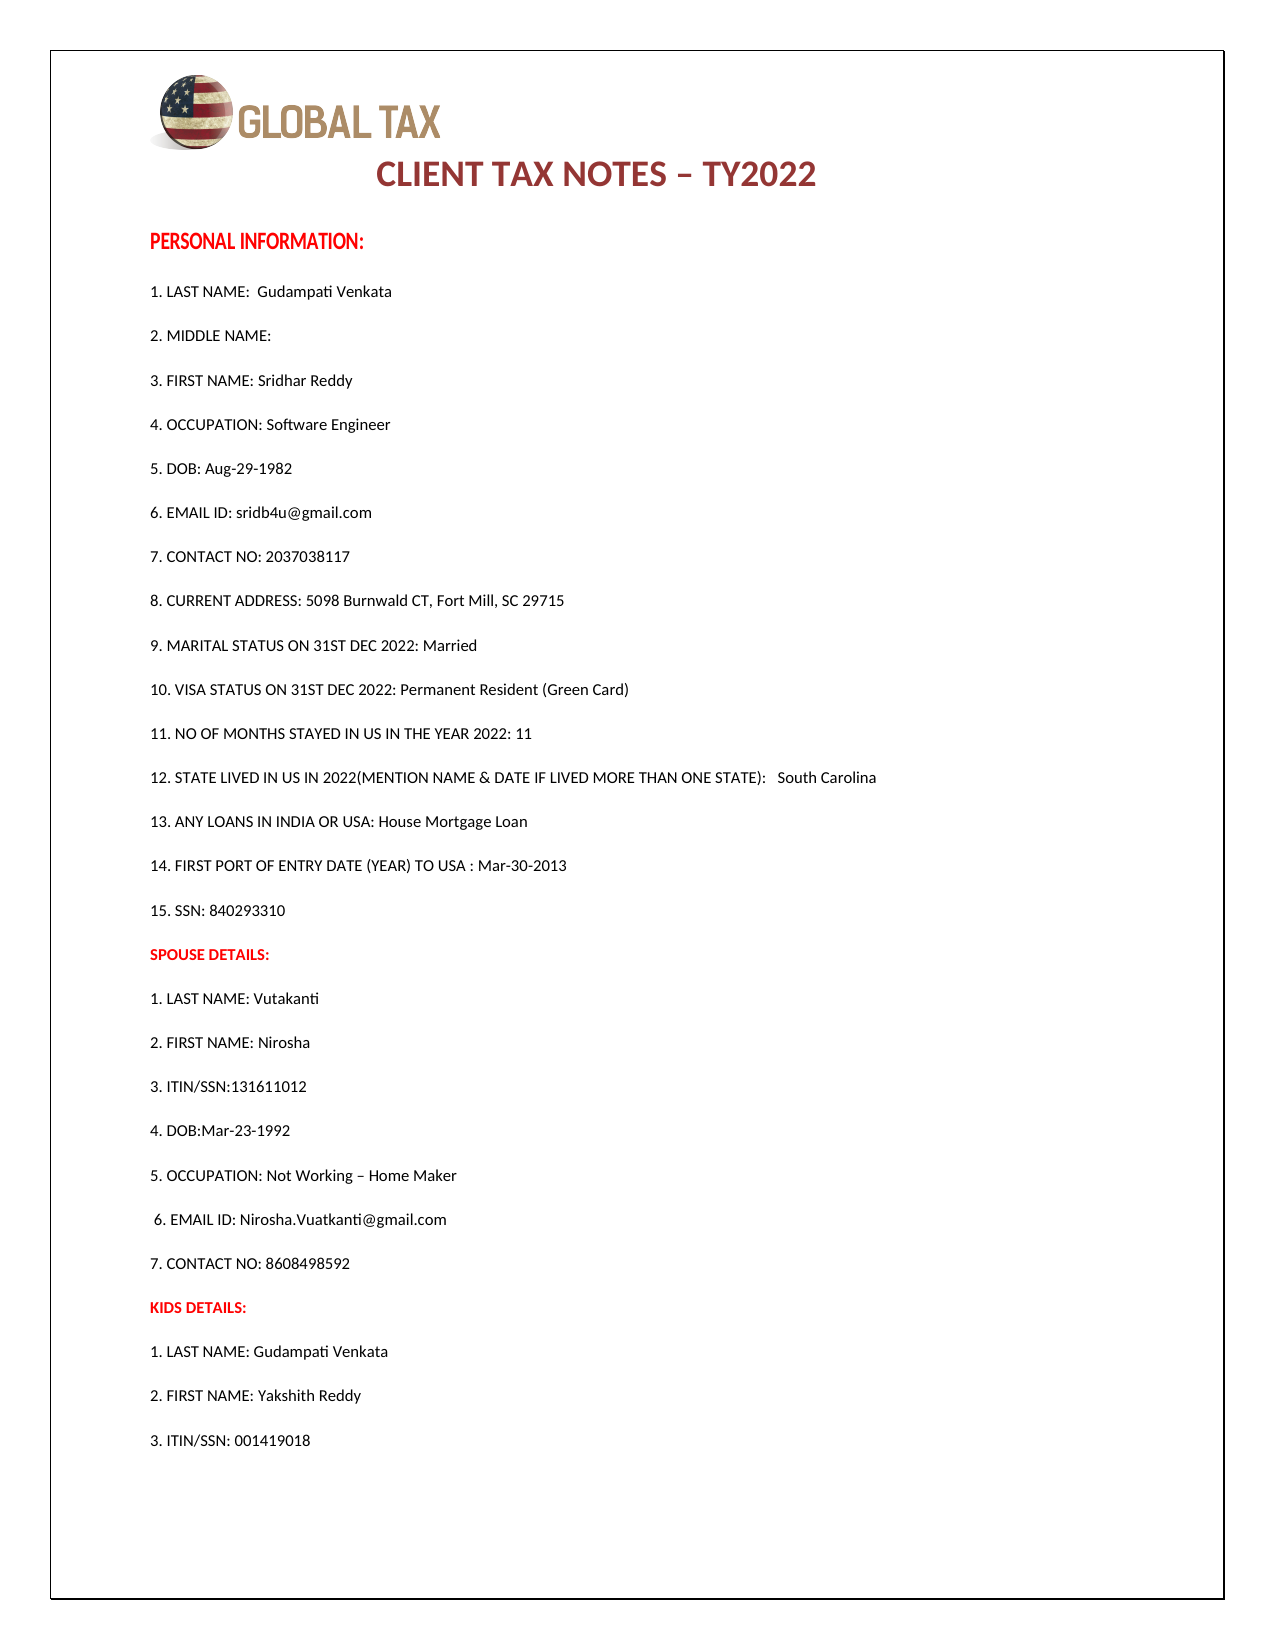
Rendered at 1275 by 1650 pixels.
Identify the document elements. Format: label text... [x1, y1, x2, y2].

text 5. DOB: Aug-29-1982 [150, 458, 1124, 478]
text CLIENT TAX NOTES – TY2022 [150, 150, 1124, 196]
text 6. EMAIL ID: Nirosha.Vuatkanti@gmail.com [150, 1209, 1124, 1229]
text 4. DOB:Mar-23-1992 [150, 1121, 1124, 1141]
text 2. FIRST NAME: Yakshith Reddy [150, 1386, 1124, 1406]
text 6. EMAIL ID: sridb4u@gmail.com [150, 502, 1124, 523]
text 13. ANY LOANS IN INDIA OR USA: House Mortgage Loan [150, 811, 1124, 832]
text 5. OCCUPATION: Not Working – Home Maker [150, 1165, 1124, 1185]
text 10. VISA STATUS ON 31ST DEC 2022: Permanent Resident (Green Card) [150, 679, 1124, 699]
text 15. SSN: 840293310 [150, 900, 1124, 920]
text 14. FIRST PORT OF ENTRY DATE (YEAR) TO USA : Mar-30-2013 [150, 856, 1124, 876]
text 7. CONTACT NO: 2037038117 [150, 546, 1124, 567]
text 9. MARITAL STATUS ON 31ST DEC 2022: Married [150, 635, 1124, 655]
text 11. NO OF MONTHS STAYED IN US IN THE YEAR 2022: 11 [150, 723, 1124, 743]
text 1. LAST NAME: Gudampati Venkata [150, 281, 1124, 302]
text 8. CURRENT ADDRESS: 5098 Burnwald CT, Fort Mill, SC 29715 [150, 591, 1124, 611]
text 2. MIDDLE NAME: [150, 326, 1124, 346]
text KIDS DETAILS: [150, 1297, 1124, 1318]
text 12. STATE LIVED IN US IN 2022(MENTION NAME & DATE IF LIVED MORE THAN ONE STATE): South Carolina [150, 767, 1124, 788]
text PERSONAL INFORMATION: [150, 224, 1130, 256]
text 7. CONTACT NO: 8608498592 [150, 1253, 1124, 1273]
picture [150, 75, 440, 150]
text 2. FIRST NAME: Nirosha [150, 1032, 1124, 1053]
text SPOUSE DETAILS: [150, 944, 1124, 964]
text 1. LAST NAME: Vutakanti [150, 988, 1124, 1008]
text 3. ITIN/SSN: 001419018 [150, 1430, 1124, 1450]
text 3. ITIN/SSN:131611012 [150, 1076, 1124, 1097]
text 3. FIRST NAME: Sridhar Reddy [150, 370, 1124, 390]
text 1. LAST NAME: Gudampati Venkata [150, 1341, 1124, 1362]
text 4. OCCUPATION: Software Engineer [150, 414, 1124, 434]
